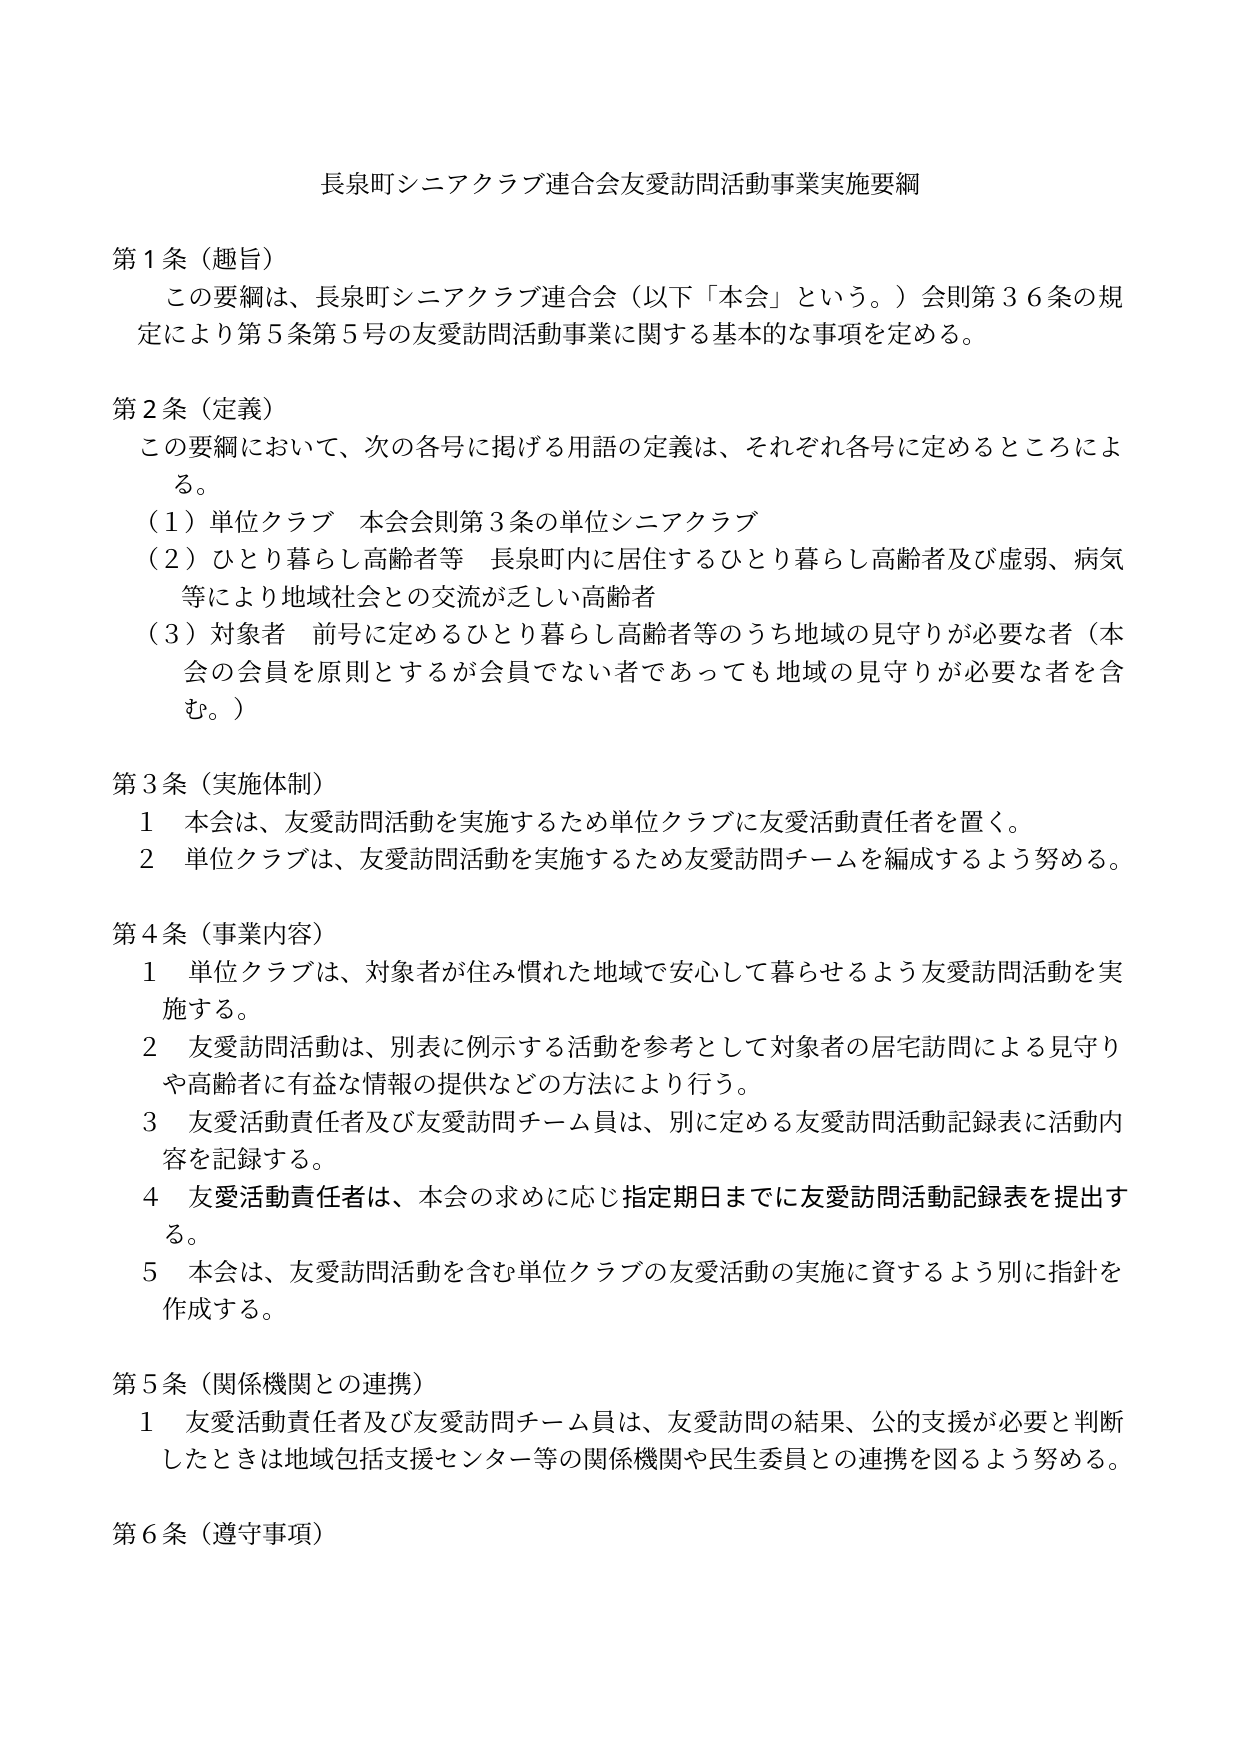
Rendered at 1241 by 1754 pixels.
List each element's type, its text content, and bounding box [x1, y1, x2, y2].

text 第1条（趣旨） [112, 239, 1128, 277]
text この要綱は、長泉町シニアクラブ連合会（以下「本会」という。）会則第３６条の規定により第５条第５号の友愛訪問活動事業に関する基本的な事項を定める。 [112, 277, 1128, 352]
text 長泉町シニアクラブ連合会友愛訪問活動事業実施要綱 [112, 164, 1128, 202]
text ３ 友愛活動責任者及び友愛訪問チーム員は、別に定める友愛訪問活動記録表に活動内容を記録する。 [112, 1102, 1128, 1177]
text １ 本会は、友愛訪問活動を実施するため単位クラブに友愛活動責任者を置く。 [134, 802, 1128, 839]
text （１）単位クラブ 本会会則第３条の単位シニアクラブ [134, 502, 1128, 539]
text １ 単位クラブは、対象者が住み慣れた地域で安心して暮らせるよう友愛訪問活動を実施する。 [112, 952, 1128, 1027]
text 第６条（遵守事項） [112, 1514, 1128, 1552]
text この要綱において、次の各号に掲げる用語の定義は、それぞれ各号に定めるところによる。 [112, 427, 1128, 502]
text 第2条（定義） [112, 389, 1128, 427]
text ２ 単位クラブは、友愛訪問活動を実施するため友愛訪問チームを編成するよう努める。 [134, 839, 1128, 877]
text （２）ひとり暮らし高齢者等 長泉町内に居住するひとり暮らし高齢者及び虚弱、病気等により地域社会との交流が乏しい高齢者 [134, 539, 1128, 614]
text （３）対象者 前号に定めるひとり暮らし高齢者等のうち地域の見守りが必要な者（本会の会員を原則とするが会員でない者であっても地域の見守りが必要な者を含む。） [134, 614, 1128, 727]
text ５ 本会は、友愛訪問活動を含む単位クラブの友愛活動の実施に資するよう別に指針を作成する。 [112, 1252, 1128, 1327]
text １ 友愛活動責任者及び友愛訪問チーム員は、友愛訪問の結果、公的支援が必要と判断したときは地域包括支援センター等の関係機関や民生委員との連携を図るよう努める。 [134, 1402, 1128, 1477]
text ４ 友愛活動責任者は、本会の求めに応じ指定期日までに友愛訪問活動記録表を提出する。 [112, 1177, 1131, 1252]
text 第５条（関係機関との連携） [112, 1364, 1128, 1402]
text ２ 友愛訪問活動は、別表に例示する活動を参考として対象者の居宅訪問による見守りや高齢者に有益な情報の提供などの方法により行う。 [112, 1027, 1128, 1102]
text 第３条（実施体制） [112, 764, 1128, 802]
text 第４条（事業内容） [112, 914, 1128, 952]
